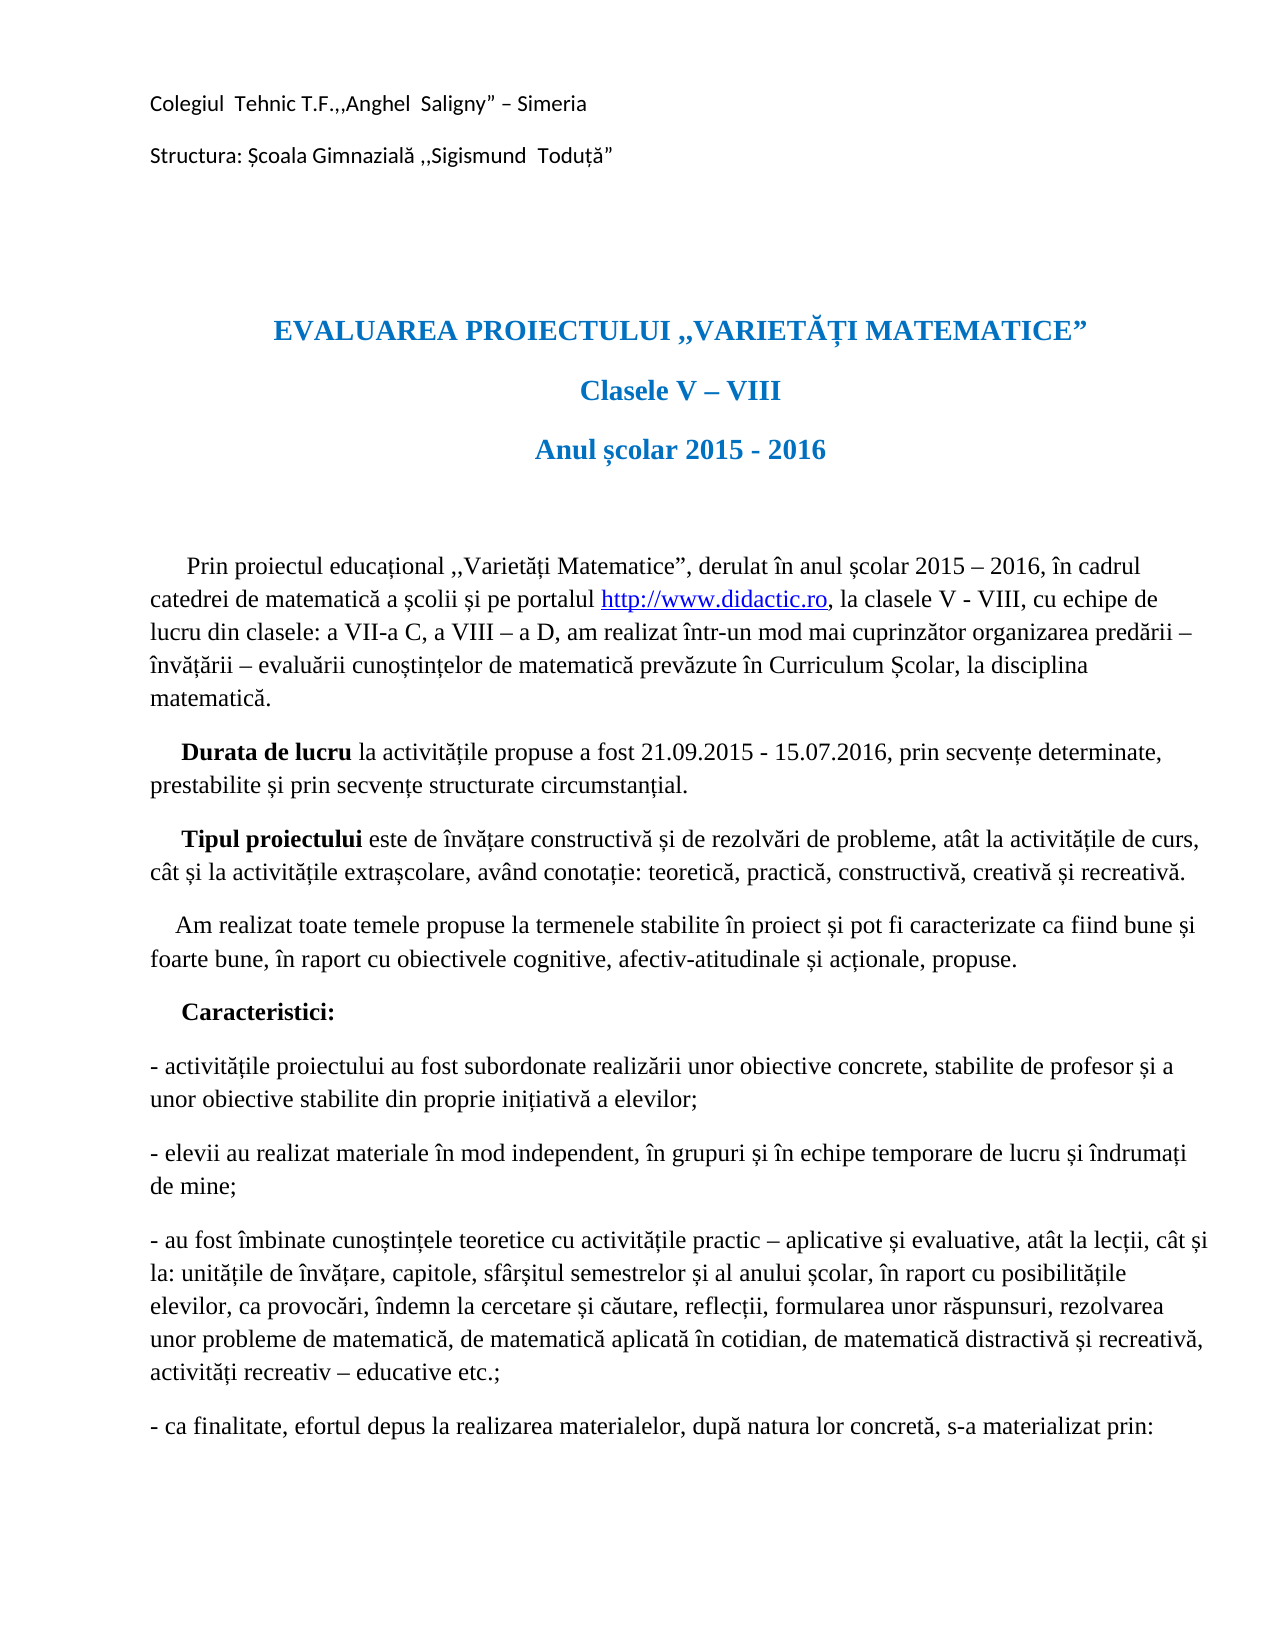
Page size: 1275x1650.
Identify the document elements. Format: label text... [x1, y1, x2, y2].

text Structura: Școala Gimnazială ,,Sigismund Toduță” [150, 142, 1211, 170]
text EVALUAREA PROIECTULUI ,,VARIETĂȚI MATEMATICE” [150, 313, 1211, 347]
text - au fost îmbinate cunoștințele teoretice cu activitățile practic – aplicative și evaluative, atât la lecții, cât și la: unitățile de învățare, capitole, sfârșitul semestrelor și al anului școlar, în raport cu posibilitățile elevilor, ca provocări, îndemn la cercetare și căutare, reflecții, formularea unor răspunsuri, rezolvarea unor probleme de matematică, de matematică aplicată în cotidian, de matematică distractivă și recreativă, activități recreativ – educative etc.; [150, 1225, 1211, 1386]
text - ca finalitate, efortul depus la realizarea materialelor, după natura lor concretă, s-a materializat prin: [150, 1411, 1211, 1440]
text Anul școlar 2015 - 2016 [150, 432, 1211, 466]
text - activitățile proiectului au fost subordonate realizării unor obiective concrete, stabilite de profesor și a unor obiective stabilite din proprie inițiativă a elevilor; [150, 1051, 1211, 1113]
text Am realizat toate temele propuse la termenele stabilite în proiect și pot fi caracterizate ca fiind bune și foarte bune, în raport cu obiectivele cognitive, afectiv-atitudinale și acționale, propuse. [150, 911, 1211, 972]
text Clasele V – VIII [150, 373, 1211, 406]
text Colegiul Tehnic T.F.,,Anghel Saligny” – Simeria [150, 89, 1211, 117]
text Tipul proiectului este de învățare constructivă și de rezolvări de probleme, atât la activitățile de curs, cât și la activitățile extrașcolare, având conotație: teoretică, practică, constructivă, creativă și recreativă. [150, 824, 1211, 886]
text - elevii au realizat materiale în mod independent, în grupuri și în echipe temporare de lucru și îndrumați de mine; [150, 1138, 1211, 1200]
text Durata de lucru la activitățile propuse a fost 21.09.2015 - 15.07.2016, prin secvențe determinate, prestabilite și prin secvențe structurate circumstanțial. [150, 737, 1211, 799]
text Caracteristici: [150, 997, 1211, 1026]
text Prin proiectul educațional ,,Varietăți Matematice”, derulat în anul școlar 2015 – 2016, în cadrul catedrei de matematică a școlii și pe portalul http://www.didactic.ro, la clasele V - VIII, cu echipe de lucru din clasele: a VII-a C, a VIII – a D, am realizat într-un mod mai cuprinzător organizarea predării – învățării – evaluării cunoștințelor de matematică prevăzute în Curriculum Școlar, la disciplina matematică. [150, 551, 1211, 712]
